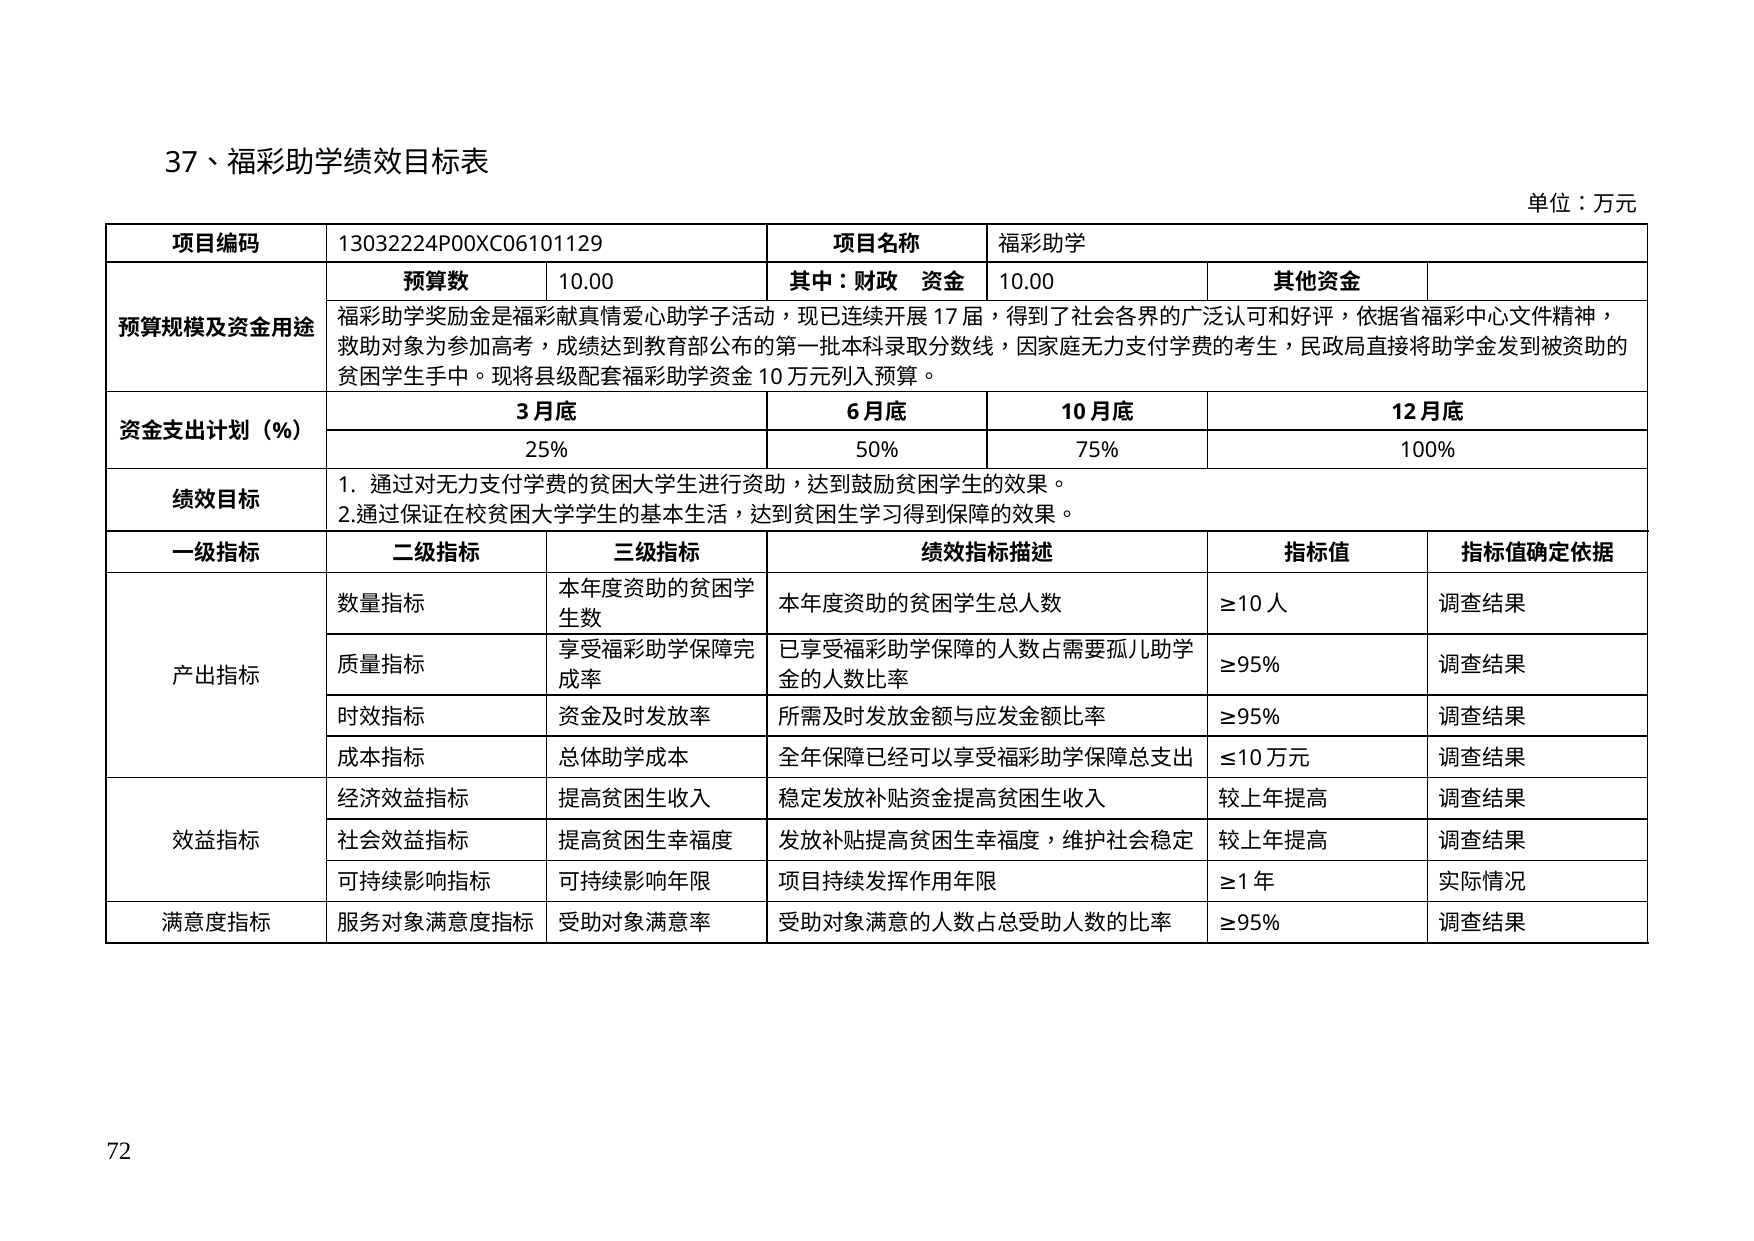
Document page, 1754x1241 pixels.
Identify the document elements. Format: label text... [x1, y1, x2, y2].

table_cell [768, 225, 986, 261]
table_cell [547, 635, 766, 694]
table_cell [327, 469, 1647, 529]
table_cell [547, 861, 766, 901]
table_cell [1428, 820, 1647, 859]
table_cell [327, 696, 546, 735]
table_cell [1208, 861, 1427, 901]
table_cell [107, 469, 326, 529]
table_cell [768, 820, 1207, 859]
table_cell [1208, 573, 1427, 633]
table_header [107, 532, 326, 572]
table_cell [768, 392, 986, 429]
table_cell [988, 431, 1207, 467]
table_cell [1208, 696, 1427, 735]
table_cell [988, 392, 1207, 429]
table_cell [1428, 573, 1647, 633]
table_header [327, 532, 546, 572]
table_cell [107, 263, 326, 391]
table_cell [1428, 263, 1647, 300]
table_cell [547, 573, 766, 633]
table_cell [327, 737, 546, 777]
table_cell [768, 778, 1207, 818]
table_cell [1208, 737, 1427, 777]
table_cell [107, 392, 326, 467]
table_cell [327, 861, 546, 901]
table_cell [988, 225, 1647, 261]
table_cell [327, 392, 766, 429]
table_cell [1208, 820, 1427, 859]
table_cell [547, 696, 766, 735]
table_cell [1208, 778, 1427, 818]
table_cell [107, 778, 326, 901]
text 37、福彩助学绩效目标表 [106, 142, 1648, 181]
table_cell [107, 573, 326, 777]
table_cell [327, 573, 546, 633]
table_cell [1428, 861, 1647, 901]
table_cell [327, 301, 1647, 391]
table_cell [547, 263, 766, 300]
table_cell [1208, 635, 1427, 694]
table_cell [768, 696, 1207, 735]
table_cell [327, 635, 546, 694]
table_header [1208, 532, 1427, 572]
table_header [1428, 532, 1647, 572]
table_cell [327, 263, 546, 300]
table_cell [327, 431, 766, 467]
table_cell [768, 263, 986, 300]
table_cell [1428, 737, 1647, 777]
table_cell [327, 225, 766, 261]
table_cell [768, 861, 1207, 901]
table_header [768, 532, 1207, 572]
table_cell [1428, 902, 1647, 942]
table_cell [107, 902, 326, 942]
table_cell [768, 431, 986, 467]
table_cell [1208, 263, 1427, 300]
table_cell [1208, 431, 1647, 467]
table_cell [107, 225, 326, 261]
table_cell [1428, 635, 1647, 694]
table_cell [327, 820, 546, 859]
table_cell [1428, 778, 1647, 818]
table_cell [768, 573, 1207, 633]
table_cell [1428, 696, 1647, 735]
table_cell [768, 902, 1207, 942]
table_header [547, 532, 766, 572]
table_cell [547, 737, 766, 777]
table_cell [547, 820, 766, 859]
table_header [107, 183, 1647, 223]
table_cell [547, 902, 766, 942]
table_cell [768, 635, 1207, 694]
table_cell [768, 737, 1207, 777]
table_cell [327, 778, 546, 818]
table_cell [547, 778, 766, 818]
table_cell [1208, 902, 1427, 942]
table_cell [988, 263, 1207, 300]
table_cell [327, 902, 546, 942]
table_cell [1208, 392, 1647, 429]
